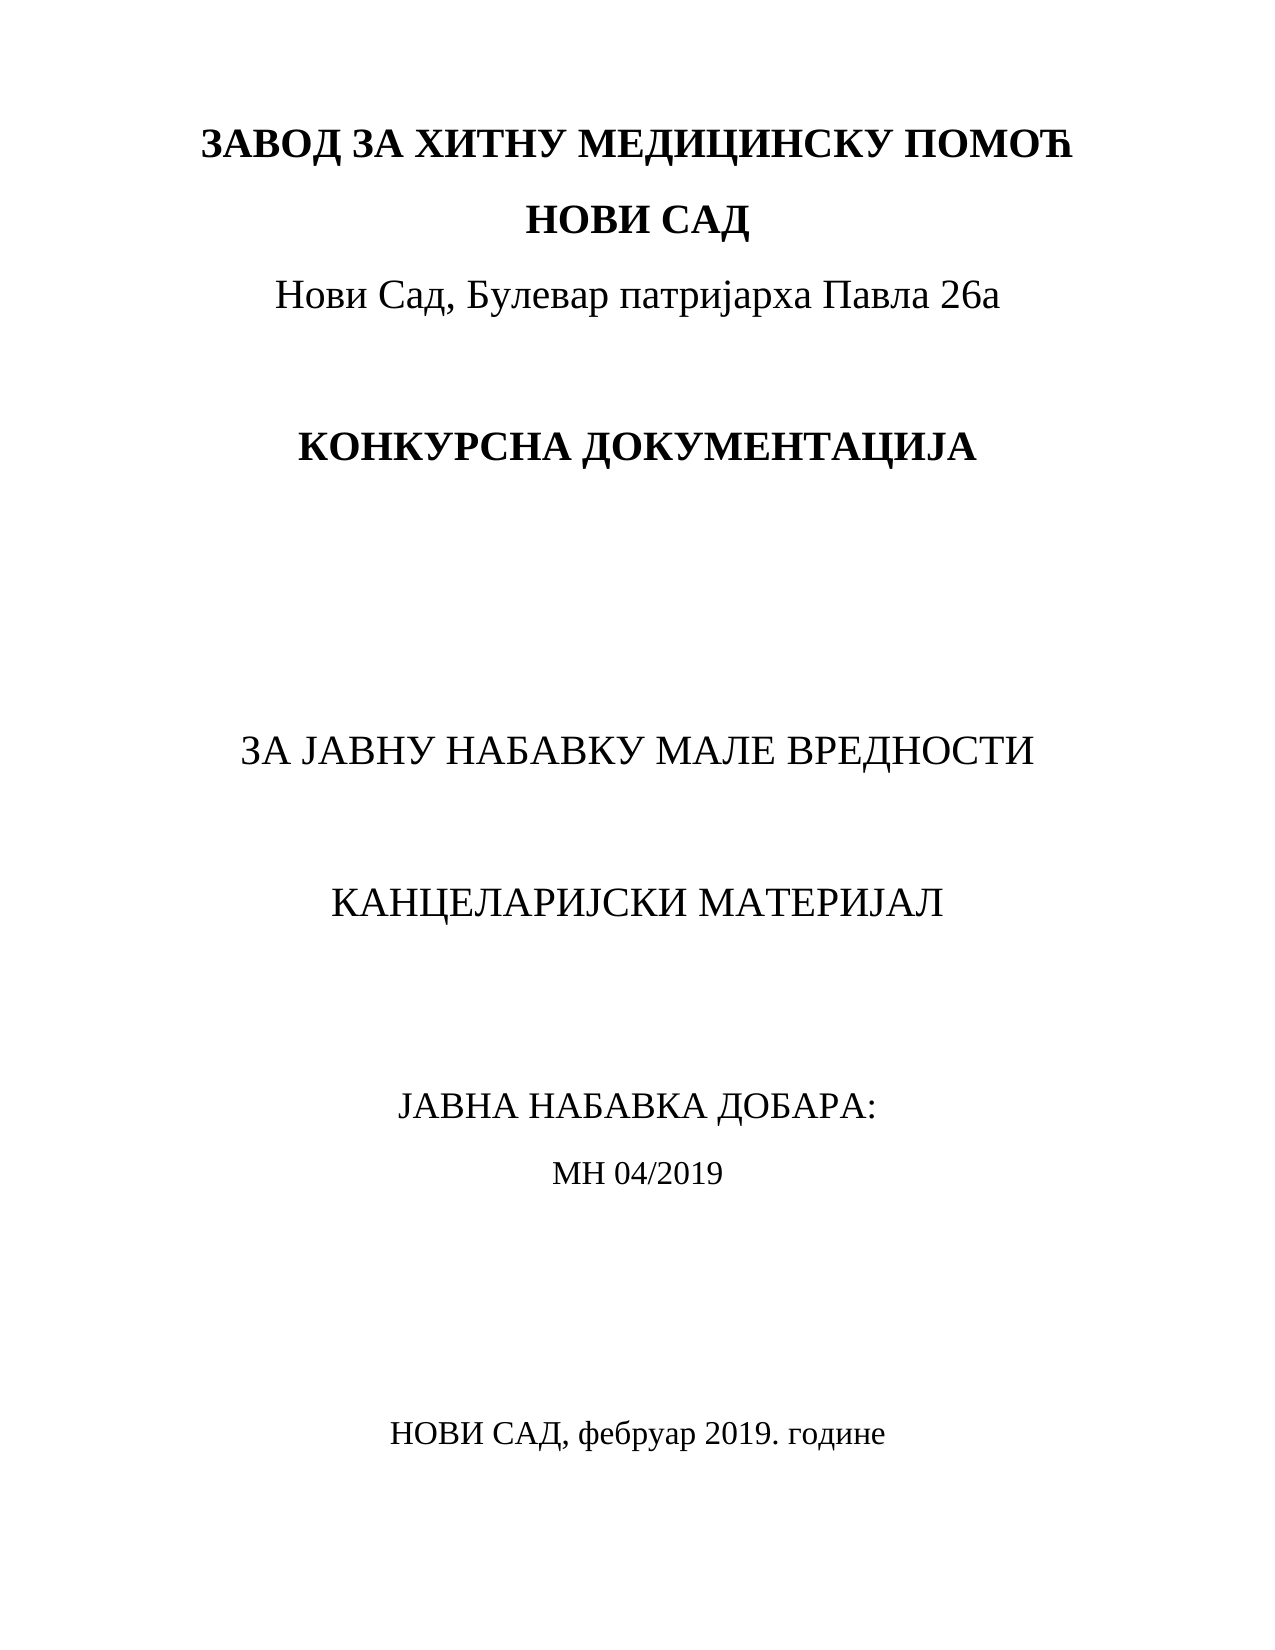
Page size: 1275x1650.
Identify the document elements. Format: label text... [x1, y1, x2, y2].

text МН 04/2019 [112, 1154, 1163, 1192]
text ЗАВОД ЗА ХИТНУ МЕДИЦИНСКУ ПОМОЋ [112, 118, 1163, 166]
text НОВИ САД, фебруар 2019. године [112, 1413, 1163, 1452]
text Нови Сад, Булевар патријарха Павла 26а [112, 270, 1163, 318]
text КАНЦЕЛАРИЈСКИ МАТЕРИЈАЛ [112, 877, 1163, 925]
text КОНКУРСНА ДОКУМЕНТАЦИЈА [112, 422, 1163, 470]
text ЈАВНА НАБАВКА ДОБАРА: [112, 1083, 1163, 1126]
text НОВИ САД [112, 194, 1163, 242]
text ЗА ЈАВНУ НАБАВКУ МАЛЕ ВРЕДНОСТИ [112, 726, 1163, 773]
